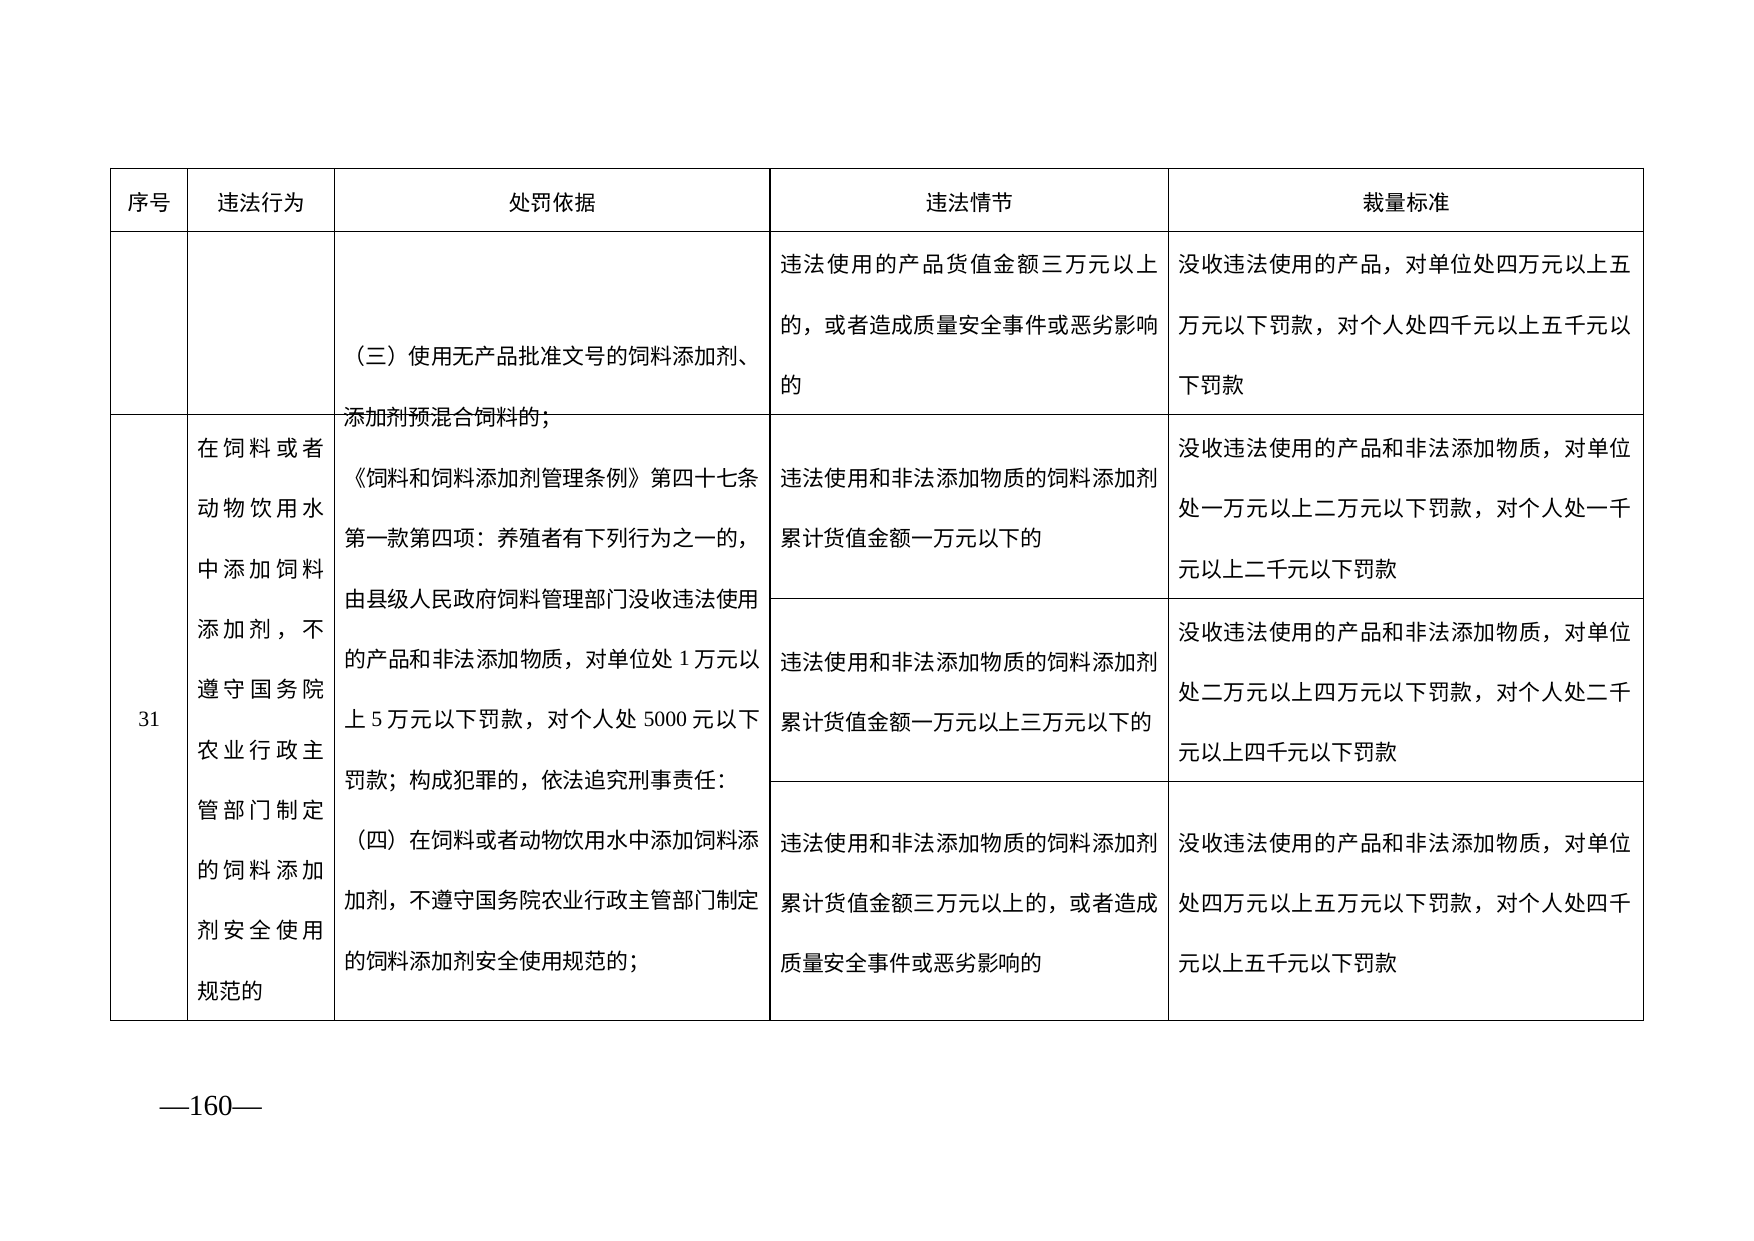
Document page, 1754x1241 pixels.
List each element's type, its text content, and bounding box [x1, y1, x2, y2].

table_header 序号 [111, 169, 187, 231]
table_cell 没收违法使用的产品和非法添加物质，对单位处四万元以上五万元以下罚款，对个人处四千元以上五千元以下罚款 [1169, 782, 1643, 1020]
table_cell 违法使用的产品货值金额三万元以上的，或者造成质量安全事件或恶劣影响的 [771, 232, 1168, 414]
table_cell 违法使用和非法添加物质的饲料添加剂累计货值金额一万元以下的 [771, 415, 1168, 598]
table_cell 没收违法使用的产品和非法添加物质，对单位处一万元以上二万元以下罚款，对个人处一千元以上二千元以下罚款 [1169, 415, 1643, 598]
table_cell 没收违法使用的产品，对单位处四万元以上五万元以下罚款，对个人处四千元以上五千元以下罚款 [1169, 232, 1643, 414]
table_cell 违法使用和非法添加物质的饲料添加剂累计货值金额三万元以上的，或者造成质量安全事件或恶劣影响的 [771, 782, 1168, 1020]
table_cell 《饲料和饲料添加剂管理条例》第四十七条第一款第四项：养殖者有下列行为之一的，由县级人民政府饲料管理部门没收违法使用的产品和非法添加物质，对单位处1万元以上5万元以下罚款，对个人处5000元以下罚款；构成犯罪的，依法追究刑事责任： （四）在饲料或者动物饮用水中添加饲料添加剂，不遵守国务院农业行政主管部门制定的饲料添加剂安全使用规范的； [335, 415, 769, 1020]
table_header 违法行为 [188, 169, 334, 231]
table_cell 31 [111, 415, 187, 1020]
table_cell 违法使用和非法添加物质的饲料添加剂累计货值金额一万元以上三万元以下的 [771, 599, 1168, 781]
table_header 处罚依据 [335, 169, 769, 231]
table_header 裁量标准 [1169, 169, 1643, 231]
table_cell 没收违法使用的产品和非法添加物质，对单位处二万元以上四万元以下罚款，对个人处二千元以上四千元以下罚款 [1169, 599, 1643, 781]
table_cell 在饲料或者动物饮用水中添加饲料添加剂，不遵守国务院农业行政主管部门制定的饲料添加剂安全使用规范的 [188, 415, 334, 1020]
table_header 违法情节 [771, 169, 1168, 231]
